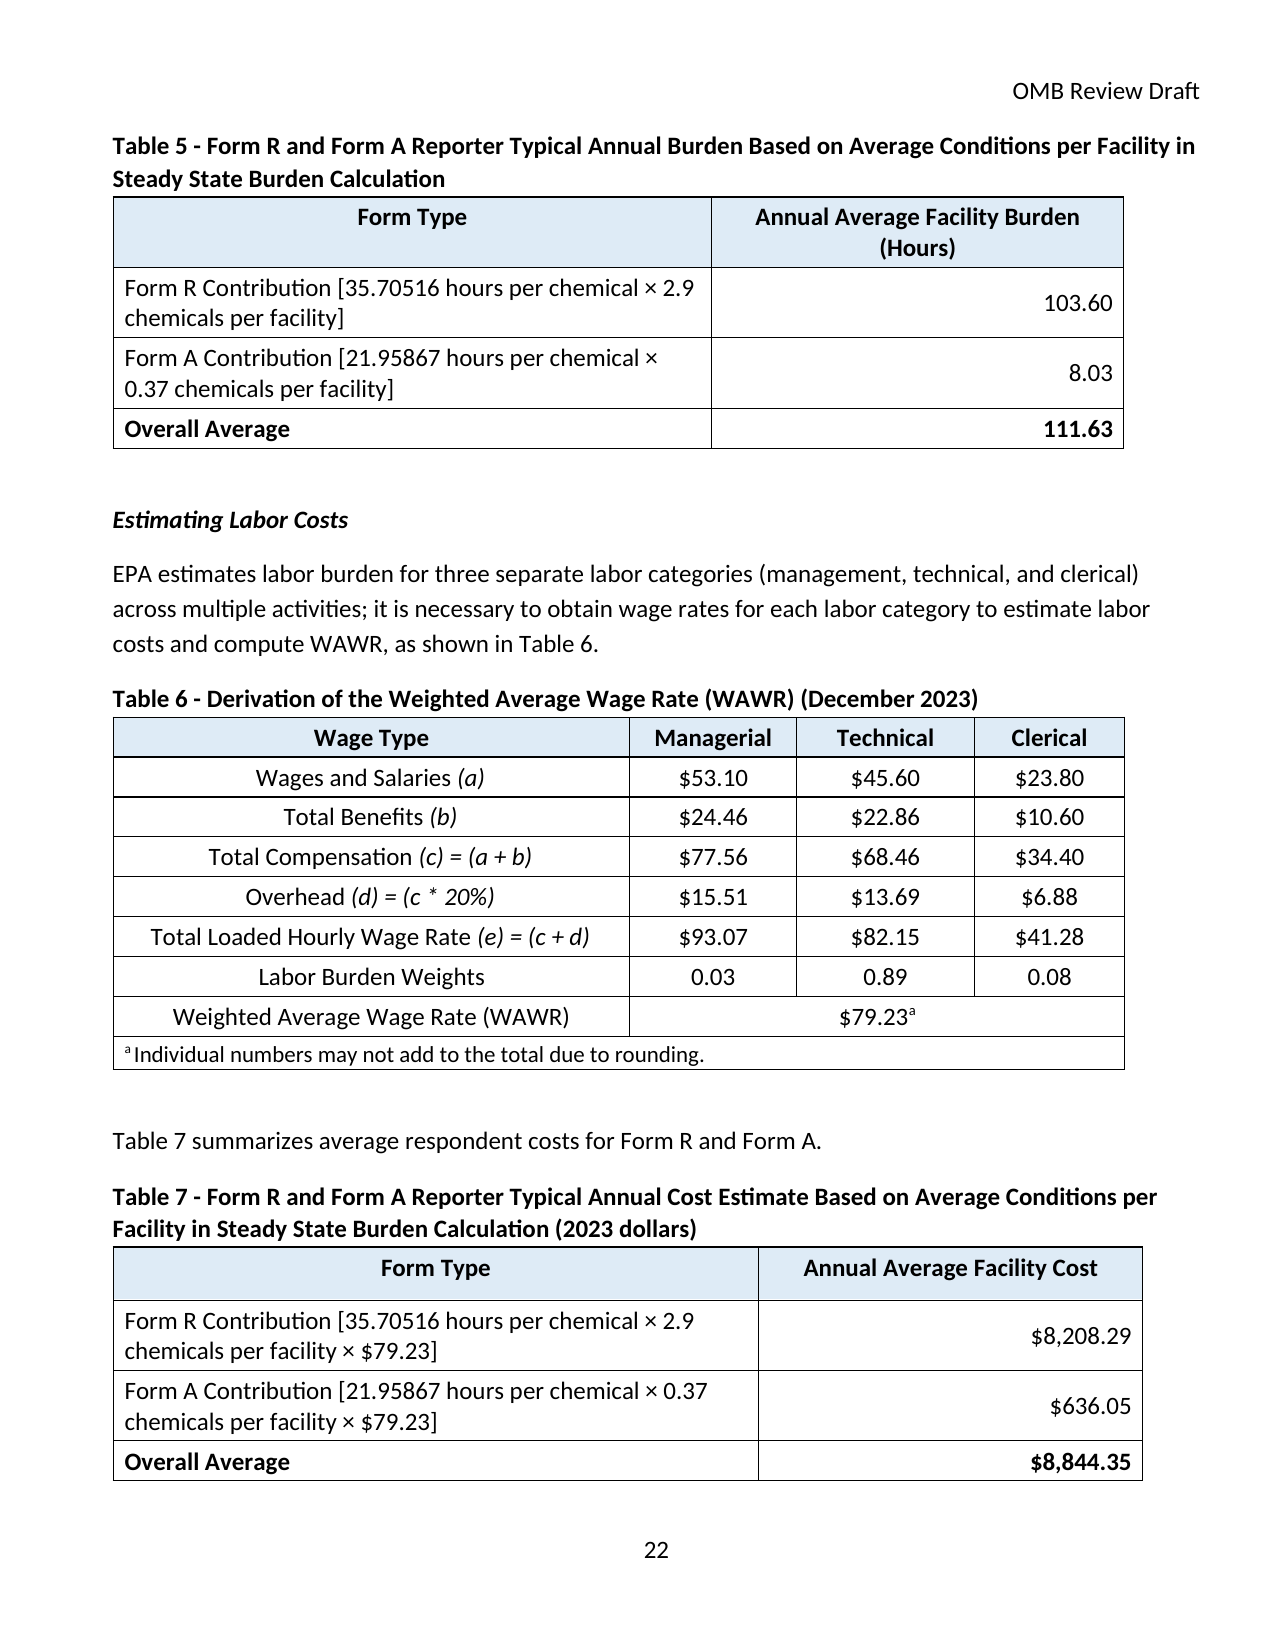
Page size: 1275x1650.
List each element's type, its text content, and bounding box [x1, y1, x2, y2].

table_cell Total Compensation (c) = (a + b) [114, 837, 629, 876]
table_cell Labor Burden Weights [114, 957, 629, 996]
table_cell $24.46 [630, 798, 796, 836]
table_cell Form R Contribution [35.70516 hours per chemical × 2.9 chemicals per facility] [114, 268, 711, 337]
table_header Wage Type [114, 718, 629, 756]
table_cell Overhead (d) = (c * 20%) [114, 877, 629, 916]
text EPA estimates labor burden for three separate labor categories (management, technical, and clerical) across multiple activities; it is necessary to obtain wage rates for each labor category to estimate labor costs and compute WAWR, as shown in Table 6. [112, 558, 1200, 658]
table_cell Form A Contribution [21.95867 hours per chemical × 0.37 chemicals per facility] [114, 338, 711, 408]
table_header Annual Average Facility Cost [759, 1248, 1142, 1299]
table_cell 0.08 [975, 957, 1124, 996]
table_cell Form R Contribution [35.70516 hours per chemical × 2.9 chemicals per facility × $79.23] [114, 1301, 758, 1370]
table_header Clerical [975, 718, 1124, 756]
table_cell $22.86 [797, 798, 974, 836]
table_header Form Type [114, 1248, 758, 1299]
table_cell $6.88 [975, 877, 1124, 916]
table_cell $53.10 [630, 758, 796, 796]
table_cell $45.60 [797, 758, 974, 796]
table_cell Overall Average [114, 1441, 758, 1480]
table_cell Weighted Average Wage Rate (WAWR) [114, 997, 629, 1036]
table_cell 103.60 [712, 268, 1123, 337]
table_cell Overall Average [114, 409, 711, 447]
table_cell $8,208.29 [759, 1301, 1142, 1370]
subtitle Table 7 - Form R and Form A Reporter Typical Annual Cost Estimate Based on Average Conditions per Facility in Steady State Burden Calculation (2023 dollars) [112, 1181, 1200, 1244]
table_cell $77.56 [630, 837, 796, 876]
table_cell $13.69 [797, 877, 974, 916]
table_cell 8.03 [712, 338, 1123, 408]
text Table 7 summarizes average respondent costs for Form R and Form A. [112, 1125, 1200, 1156]
subtitle Table 5 - Form R and Form A Reporter Typical Annual Burden Based on Average Conditions per Facility in Steady State Burden Calculation [112, 131, 1200, 194]
table_cell 0.03 [630, 957, 796, 996]
table_cell Total Benefits (b) [114, 798, 629, 836]
subtitle Estimating Labor Costs [112, 504, 1200, 534]
table_cell a Individual numbers may not add to the total due to rounding. [114, 1037, 1124, 1068]
table_cell $8,844.35 [759, 1441, 1142, 1480]
table_cell 0.89 [797, 957, 974, 996]
subtitle Table 6 - Derivation of the Weighted Average Wage Rate (WAWR) (December 2023) [112, 684, 1200, 714]
table_cell $10.60 [975, 798, 1124, 836]
table_cell $68.46 [797, 837, 974, 876]
table_cell $15.51 [630, 877, 796, 916]
table_cell $79.23a [630, 997, 1124, 1036]
table_cell $93.07 [630, 917, 796, 956]
table_cell Wages and Salaries (a) [114, 758, 629, 796]
table_cell $23.80 [975, 758, 1124, 796]
table_cell Total Loaded Hourly Wage Rate (e) = (c + d) [114, 917, 629, 956]
table_cell $82.15 [797, 917, 974, 956]
table_cell Form A Contribution [21.95867 hours per chemical × 0.37 chemicals per facility × $79.23] [114, 1371, 758, 1440]
table_cell 111.63 [712, 409, 1123, 447]
table_cell $636.05 [759, 1371, 1142, 1440]
table_cell $34.40 [975, 837, 1124, 876]
table_header Annual Average Facility Burden (Hours) [712, 198, 1123, 267]
table_header Technical [797, 718, 974, 756]
table_cell $41.28 [975, 917, 1124, 956]
table_header Form Type [114, 198, 711, 267]
table_header Managerial [630, 718, 796, 756]
